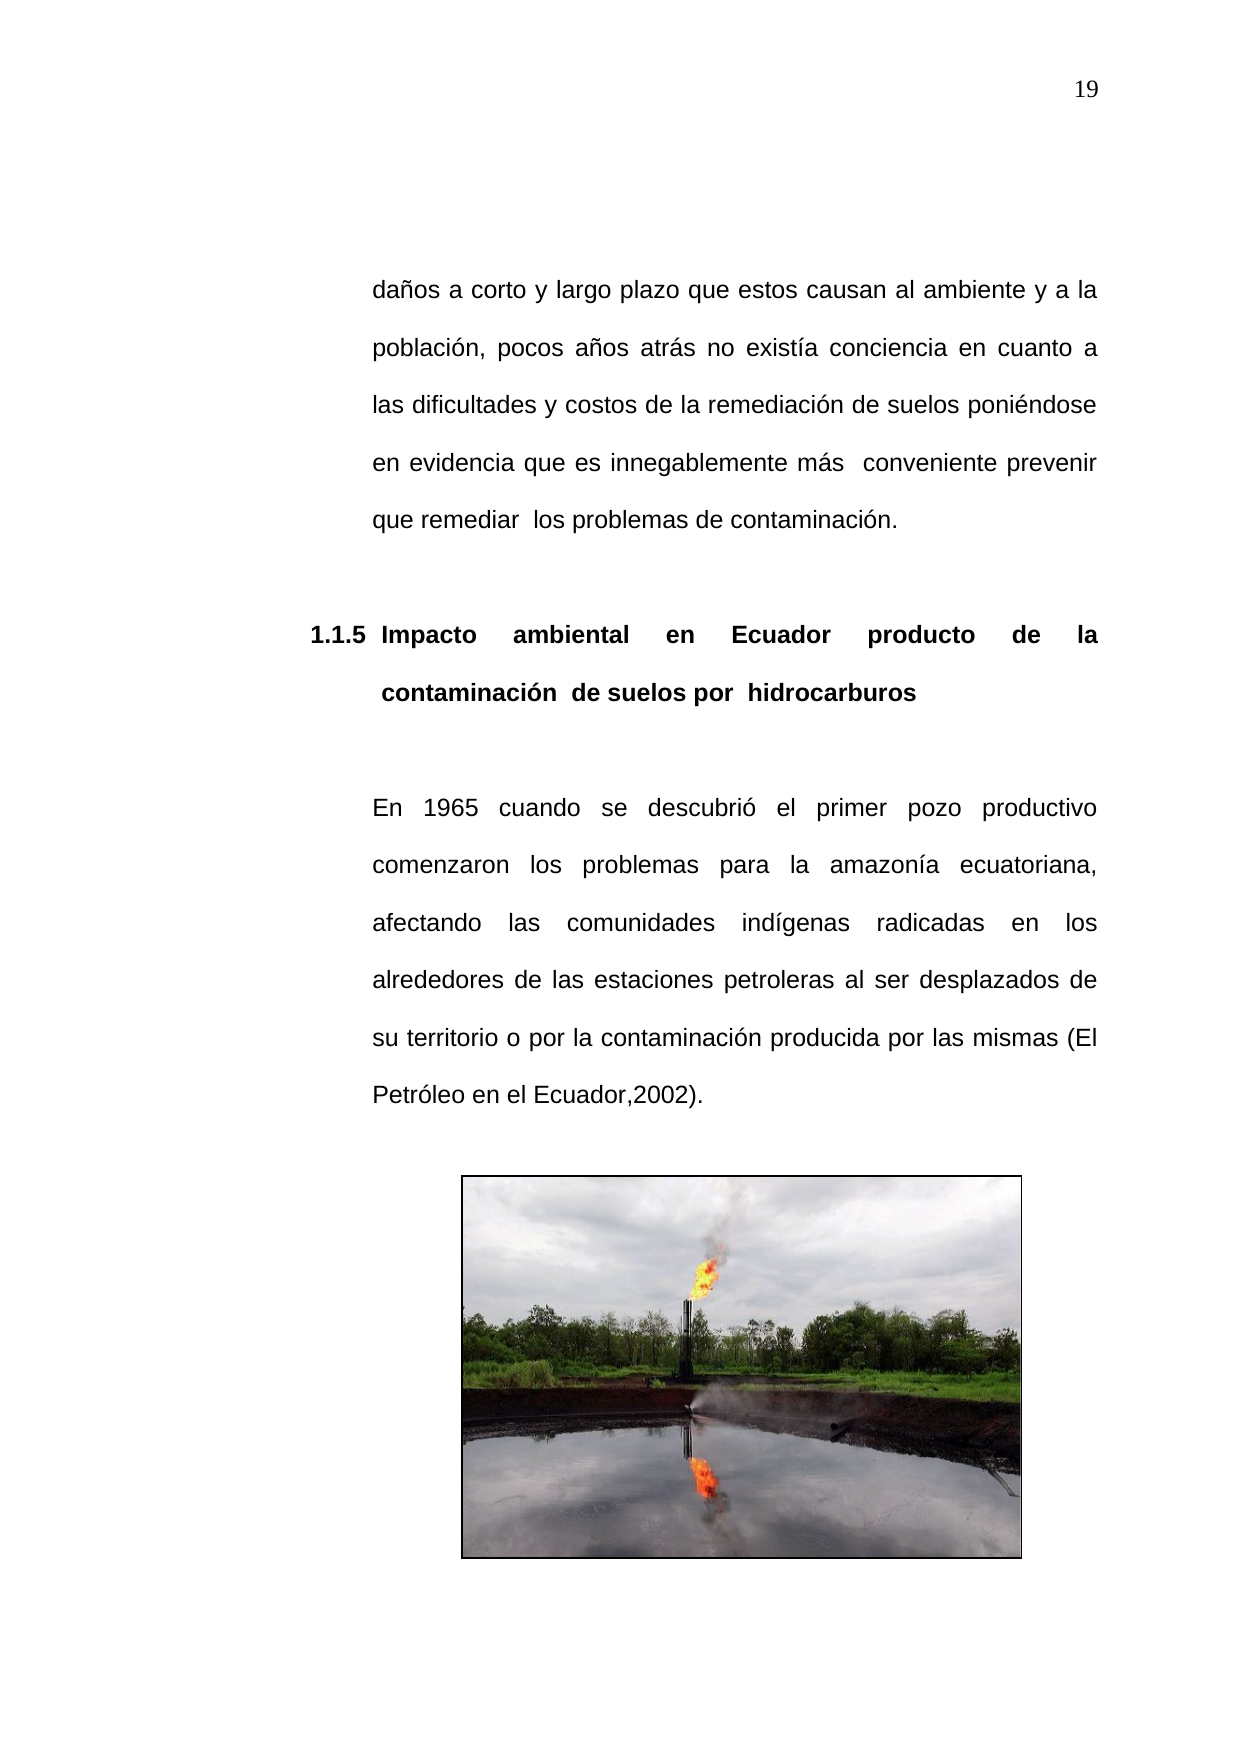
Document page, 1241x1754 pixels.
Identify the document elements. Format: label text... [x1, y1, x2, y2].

picture [463, 1177, 1021, 1557]
text 1.1.5 Impacto ambiental en Ecuador producto de la contaminación de suelos por hidrocarburos [310, 620, 1098, 706]
text En 1965 cuando se descubrió el primer pozo productivo comenzaron los problemas para la amazonía ecuatoriana, afectando las comunidades indígenas radicadas en los alrededores de las estaciones petroleras al ser desplazados de su territorio o por la contaminación producida por las mismas (El Petróleo en el Ecuador,2002). [372, 793, 1098, 1109]
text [372, 236, 1098, 534]
